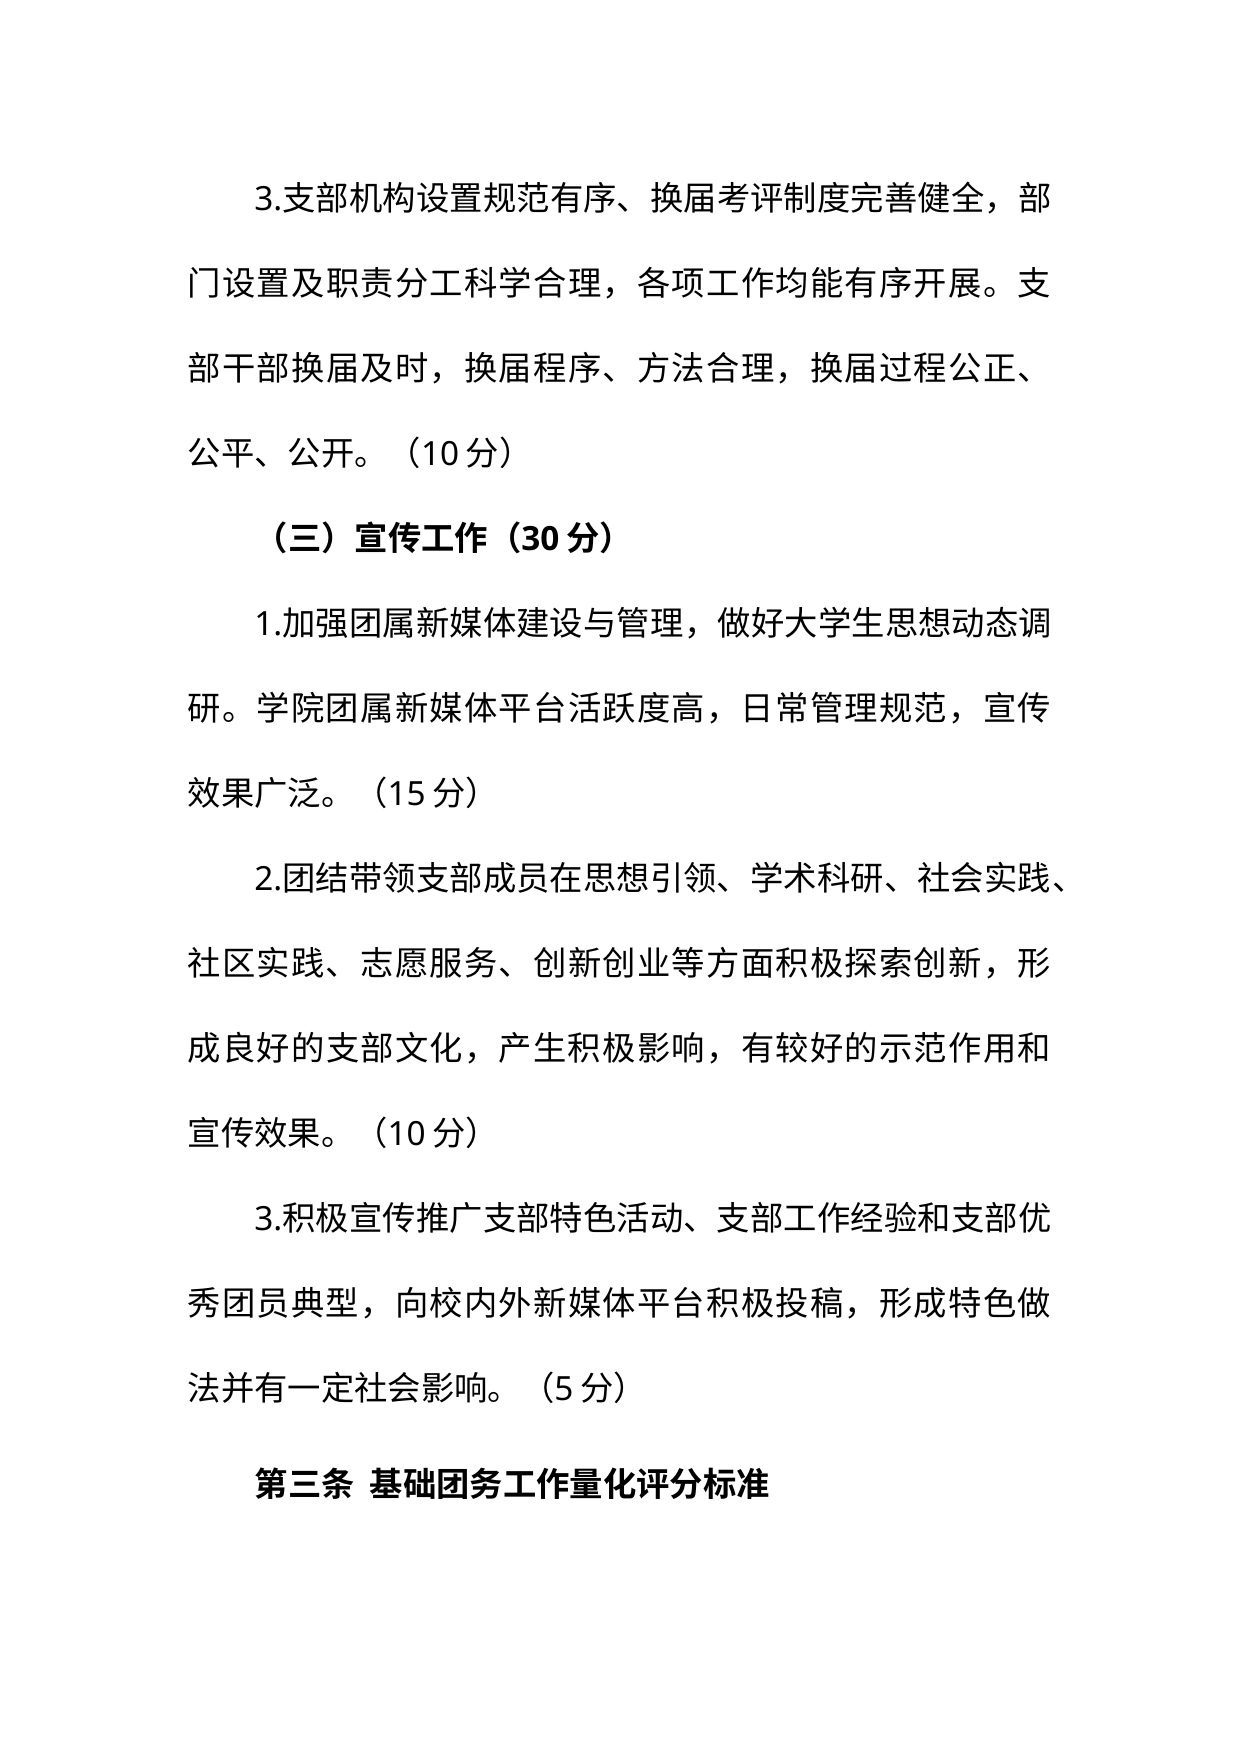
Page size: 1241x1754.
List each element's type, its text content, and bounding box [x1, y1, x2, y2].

text 3.支部机构设置规范有序、换届考评制度完善健全，部门设置及职责分工科学合理，各项工作均能有序开展。支部干部换届及时，换届程序、方法合理，换届过程公正、公平、公开。（10分） [187, 154, 1053, 494]
text 1.加强团属新媒体建设与管理，做好大学生思想动态调研。学院团属新媒体平台活跃度高，日常管理规范，宣传效果广泛。（15分） [187, 579, 1053, 834]
text （三）宣传工作（30分） [187, 494, 1053, 579]
text 2.团结带领支部成员在思想引领、学术科研、社会实践、社区实践、志愿服务、创新创业等方面积极探索创新，形成良好的支部文化，产生积极影响，有较好的示范作用和宣传效果。（10分） [187, 834, 1053, 1174]
text 3.积极宣传推广支部特色活动、支部工作经验和支部优秀团员典型，向校内外新媒体平台积极投稿，形成特色做法并有一定社会影响。（5分） [187, 1174, 1053, 1429]
text 第三条 基础团务工作量化评分标准 [187, 1439, 1053, 1524]
